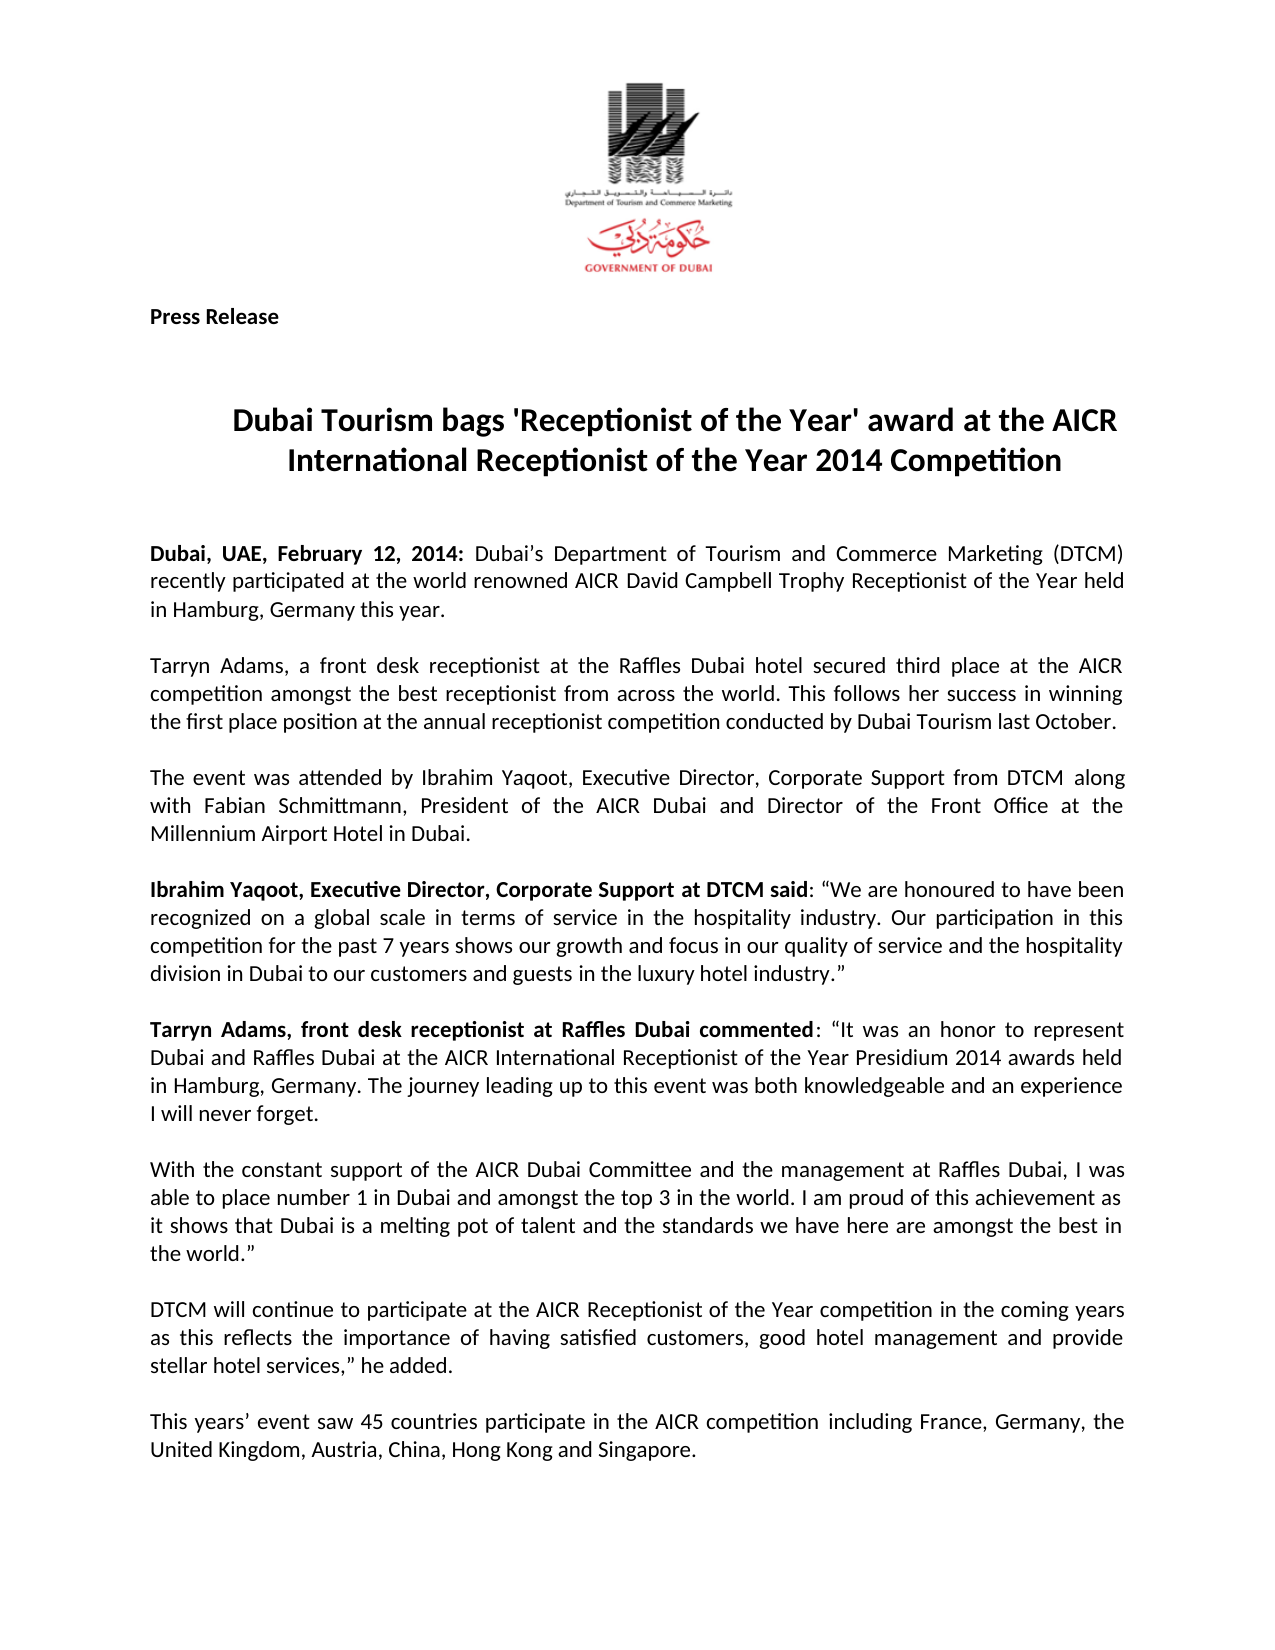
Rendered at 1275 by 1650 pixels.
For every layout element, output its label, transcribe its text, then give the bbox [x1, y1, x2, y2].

text Dubai, UAE, February 12, 2014: Dubai’s Department of Tourism and Commerce Marketing (DTCM) recently participated at the world renowned AICR David Campbell Trophy Receptionist of the Year held in Hamburg, Germany this year. [150, 539, 1125, 623]
list Dubai Tourism bags 'Receptionist of the Year' award at the AICR International Receptionist of the Year 2014 Competition [225, 399, 1125, 480]
text This years’ event saw 45 countries participate in the AICR competition including France, Germany, the United Kingdom, Austria, China, Hong Kong and Singapore. [150, 1407, 1125, 1463]
text Tarryn Adams, a front desk receptionist at the Raffles Dubai hotel secured third place at the AICR competition amongst the best receptionist from across the world. This follows her success in winning the first place position at the annual receptionist competition conducted by Dubai Tourism last October. [150, 651, 1125, 735]
text DTCM will continue to participate at the AICR Receptionist of the Year competition in the coming years as this reflects the importance of having satisfied customers, good hotel management and provide stellar hotel services,” he added. [150, 1295, 1125, 1379]
text With the constant support of the AICR Dubai Committee and the management at Raffles Dubai, I was able to place number 1 in Dubai and amongst the top 3 in the world. I am proud of this achievement as it shows that Dubai is a melting pot of talent and the standards we have here are amongst the best in the world.” [150, 1155, 1125, 1267]
text Ibrahim Yaqoot, Executive Director, Corporate Support at DTCM said: “We are honoured to have been recognized on a global scale in terms of service in the hospitality industry. Our participation in this competition for the past 7 years shows our growth and focus in our quality of service and the hospitality division in Dubai to our customers and guests in the luxury hotel industry.” [150, 875, 1125, 987]
text Tarryn Adams, front desk receptionist at Raffles Dubai commented: “It was an honor to represent Dubai and Raffles Dubai at the AICR International Receptionist of the Year Presidium 2014 awards held in Hamburg, Germany. The journey leading up to this event was both knowledgeable and an experience I will never forget. [150, 1015, 1125, 1127]
text Press Release [150, 302, 1125, 330]
text The event was attended by Ibrahim Yaqoot, Executive Director, Corporate Support from DTCM along with Fabian Schmittmann, President of the AICR Dubai and Director of the Front Office at the Millennium Airport Hotel in Dubai. [150, 763, 1125, 847]
picture [562, 79, 738, 280]
